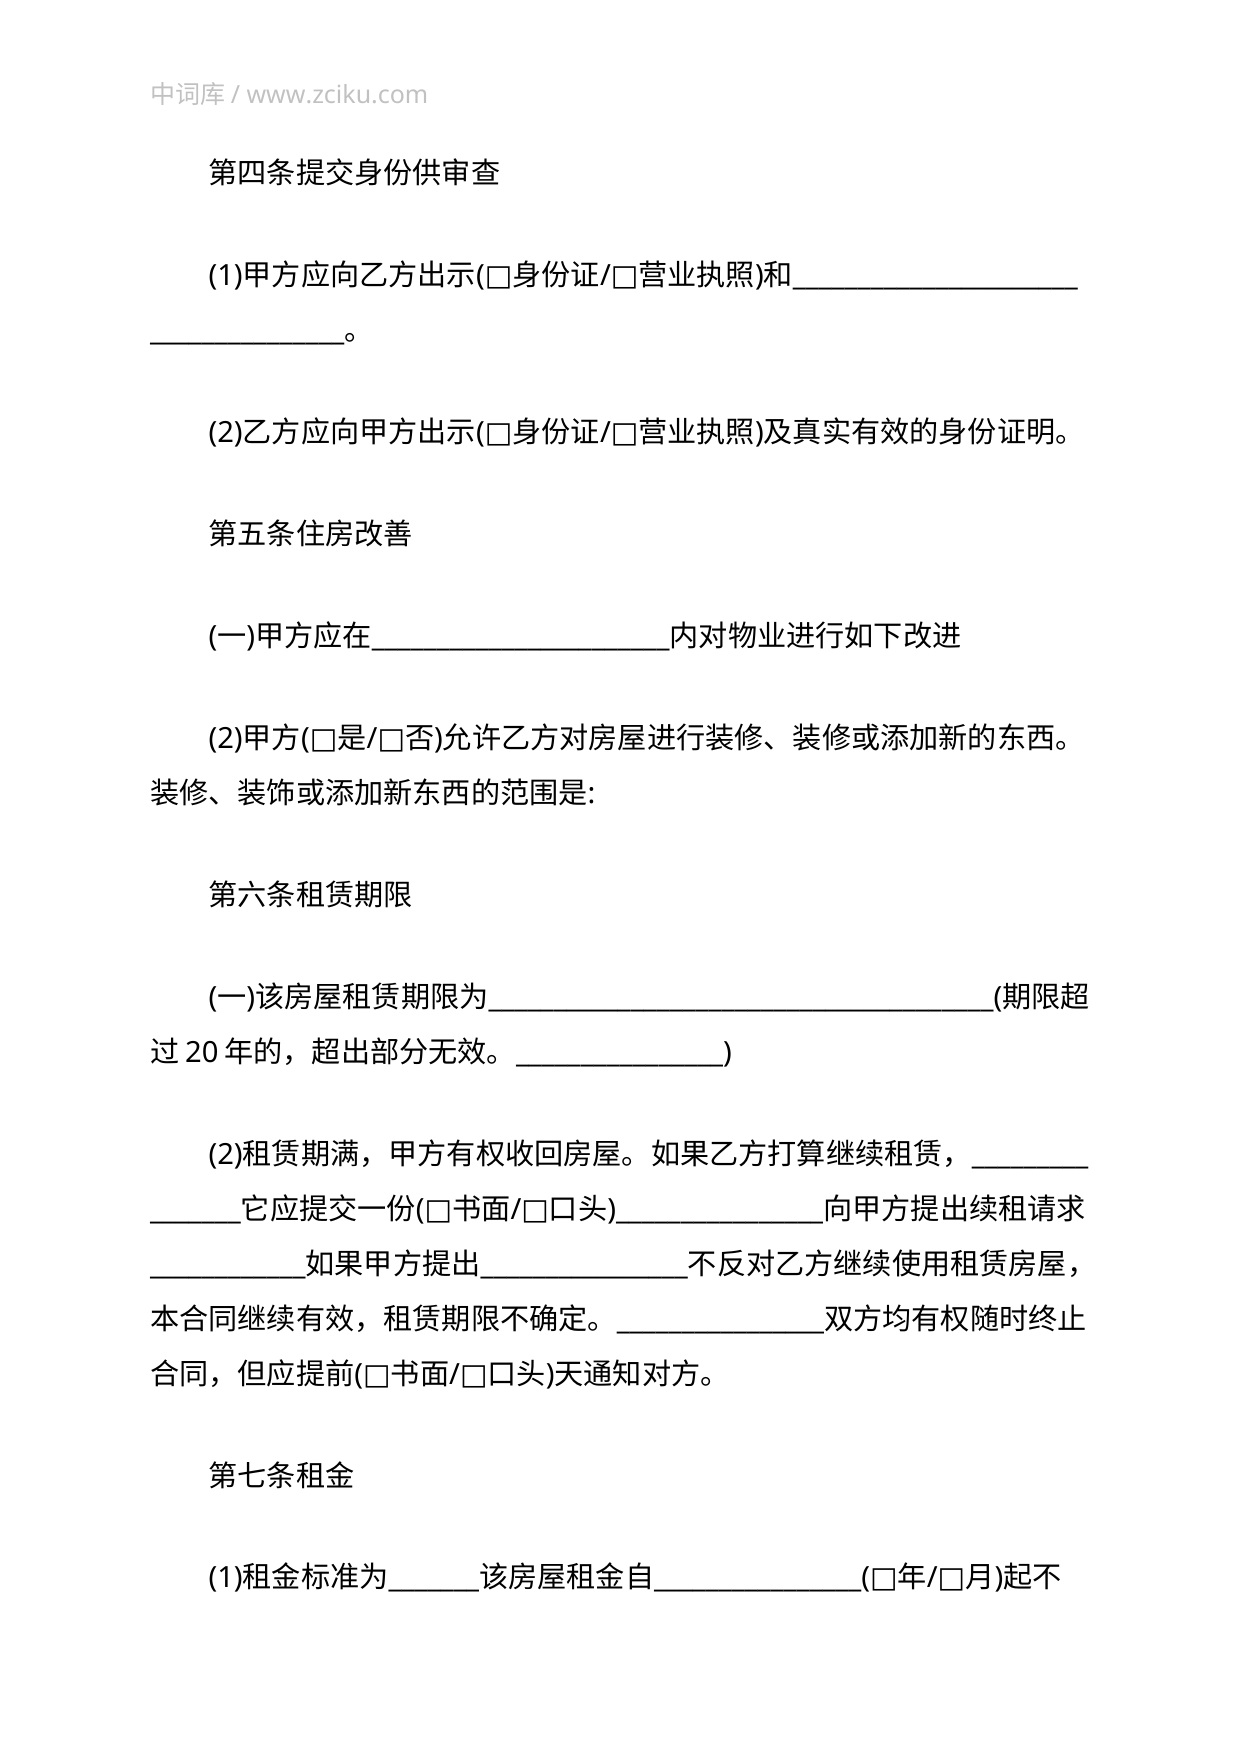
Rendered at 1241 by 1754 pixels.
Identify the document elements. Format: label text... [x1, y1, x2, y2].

text (一)甲方应在_______________________内对物业进行如下改进 [150, 612, 1090, 655]
text (1)甲方应向乙方出示(□身份证/□营业执照)和_____________________________________。 [150, 252, 1090, 349]
text (2)甲方(□是/□否)允许乙方对房屋进行装修、装修或添加新的东西。装修、装饰或添加新东西的范围是: [150, 714, 1090, 812]
text 第五条住房改善 [150, 511, 1090, 553]
text 第七条租金 [150, 1452, 1090, 1494]
text 第六条租赁期限 [150, 871, 1090, 914]
text 第四条提交身份供审查 [150, 150, 1090, 192]
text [150, 1554, 1090, 1596]
text (一)该房屋租赁期限为_______________________________________(期限超过20年的，超出部分无效。________________) [150, 973, 1090, 1071]
text (2)乙方应向甲方出示(□身份证/□营业执照)及真实有效的身份证明。 [150, 409, 1090, 451]
text (2)租赁期满，甲方有权收回房屋。如果乙方打算继续租赁，________________它应提交一份(□书面/□口头)________________向甲方提出续租请求____________如果甲方提出________________不反对乙方继续使用租赁房屋，本合同继续有效，租赁期限不确定。________________双方均有权随时终止合同，但应提前(□书面/□口头)天通知对方。 [150, 1130, 1090, 1393]
